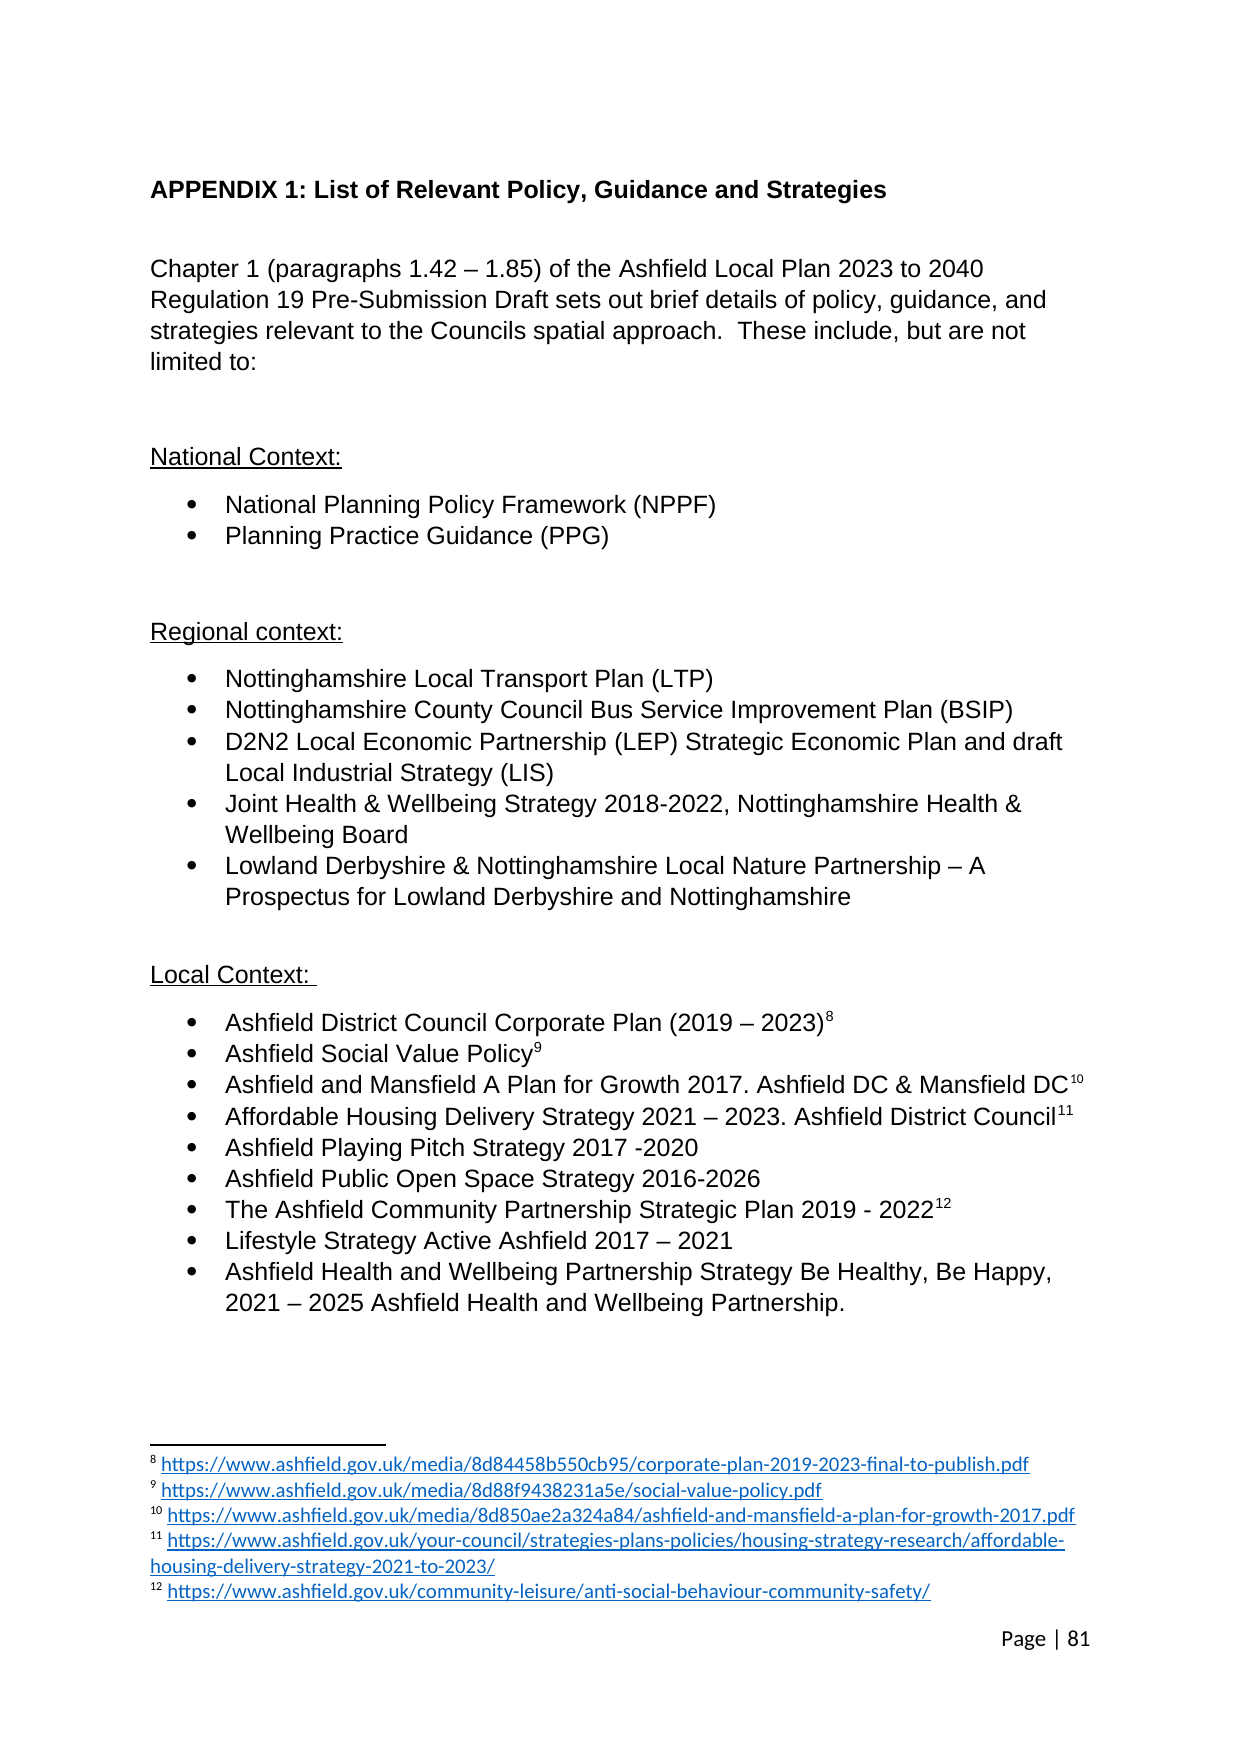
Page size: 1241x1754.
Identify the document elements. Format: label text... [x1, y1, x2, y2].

list D2N2 Local Economic Partnership (LEP) Strategic Economic Plan and draft Local Industrial Strategy (LIS) [187, 727, 1090, 787]
list Nottinghamshire Local Transport Plan (LTP) [187, 664, 1090, 693]
list Ashfield Social Value Policy [187, 1039, 1090, 1068]
list Affordable Housing Delivery Strategy 2021 – 2023. Ashfield District Council [187, 1101, 1090, 1130]
list Lifestyle Strategy Active Ashfield 2017 – 2021 [187, 1226, 1090, 1255]
text National Context: [150, 442, 1090, 471]
text Chapter 1 (paragraphs 1.42 – 1.85) of the Ashfield Local Plan 2023 to 2040 Regulation 19 Pre-Submission Draft sets out brief details of policy, guidance, and strategies relevant to the Councils spatial approach. These include, but are not limited to: [150, 254, 1090, 376]
list Ashfield Health and Wellbeing Partnership Strategy Be Healthy, Be Happy, 2021 – 2025 Ashfield Health and Wellbeing Partnership. [187, 1257, 1090, 1317]
list Ashfield Playing Pitch Strategy 2017 -2020 [187, 1133, 1090, 1161]
text Local Context: [150, 960, 1090, 989]
list Ashfield and Mansfield A Plan for Growth 2017. Ashfield DC & Mansfield DC [187, 1070, 1090, 1099]
list Ashfield District Council Corporate Plan (2019 – 2023) [187, 1008, 1090, 1037]
list Ashfield Public Open Space Strategy 2016-2026 [187, 1164, 1090, 1193]
list Joint Health & Wellbeing Strategy 2018-2022, Nottinghamshire Health & Wellbeing Board [187, 789, 1090, 849]
subtitle APPENDIX 1: List of Relevant Policy, Guidance and Strategies [150, 175, 1090, 204]
list Nottinghamshire County Council Bus Service Improvement Plan (BSIP) [187, 696, 1090, 724]
text Regional context: [150, 617, 1090, 645]
list The Ashfield Community Partnership Strategic Plan 2019 - 2022 [187, 1195, 1090, 1224]
list Lowland Derbyshire & Nottinghamshire Local Nature Partnership – A Prospectus for Lowland Derbyshire and Nottinghamshire [187, 851, 1090, 941]
list Planning Practice Guidance (PPG) [187, 521, 1090, 550]
list National Planning Policy Framework (NPPF) [187, 490, 1090, 519]
